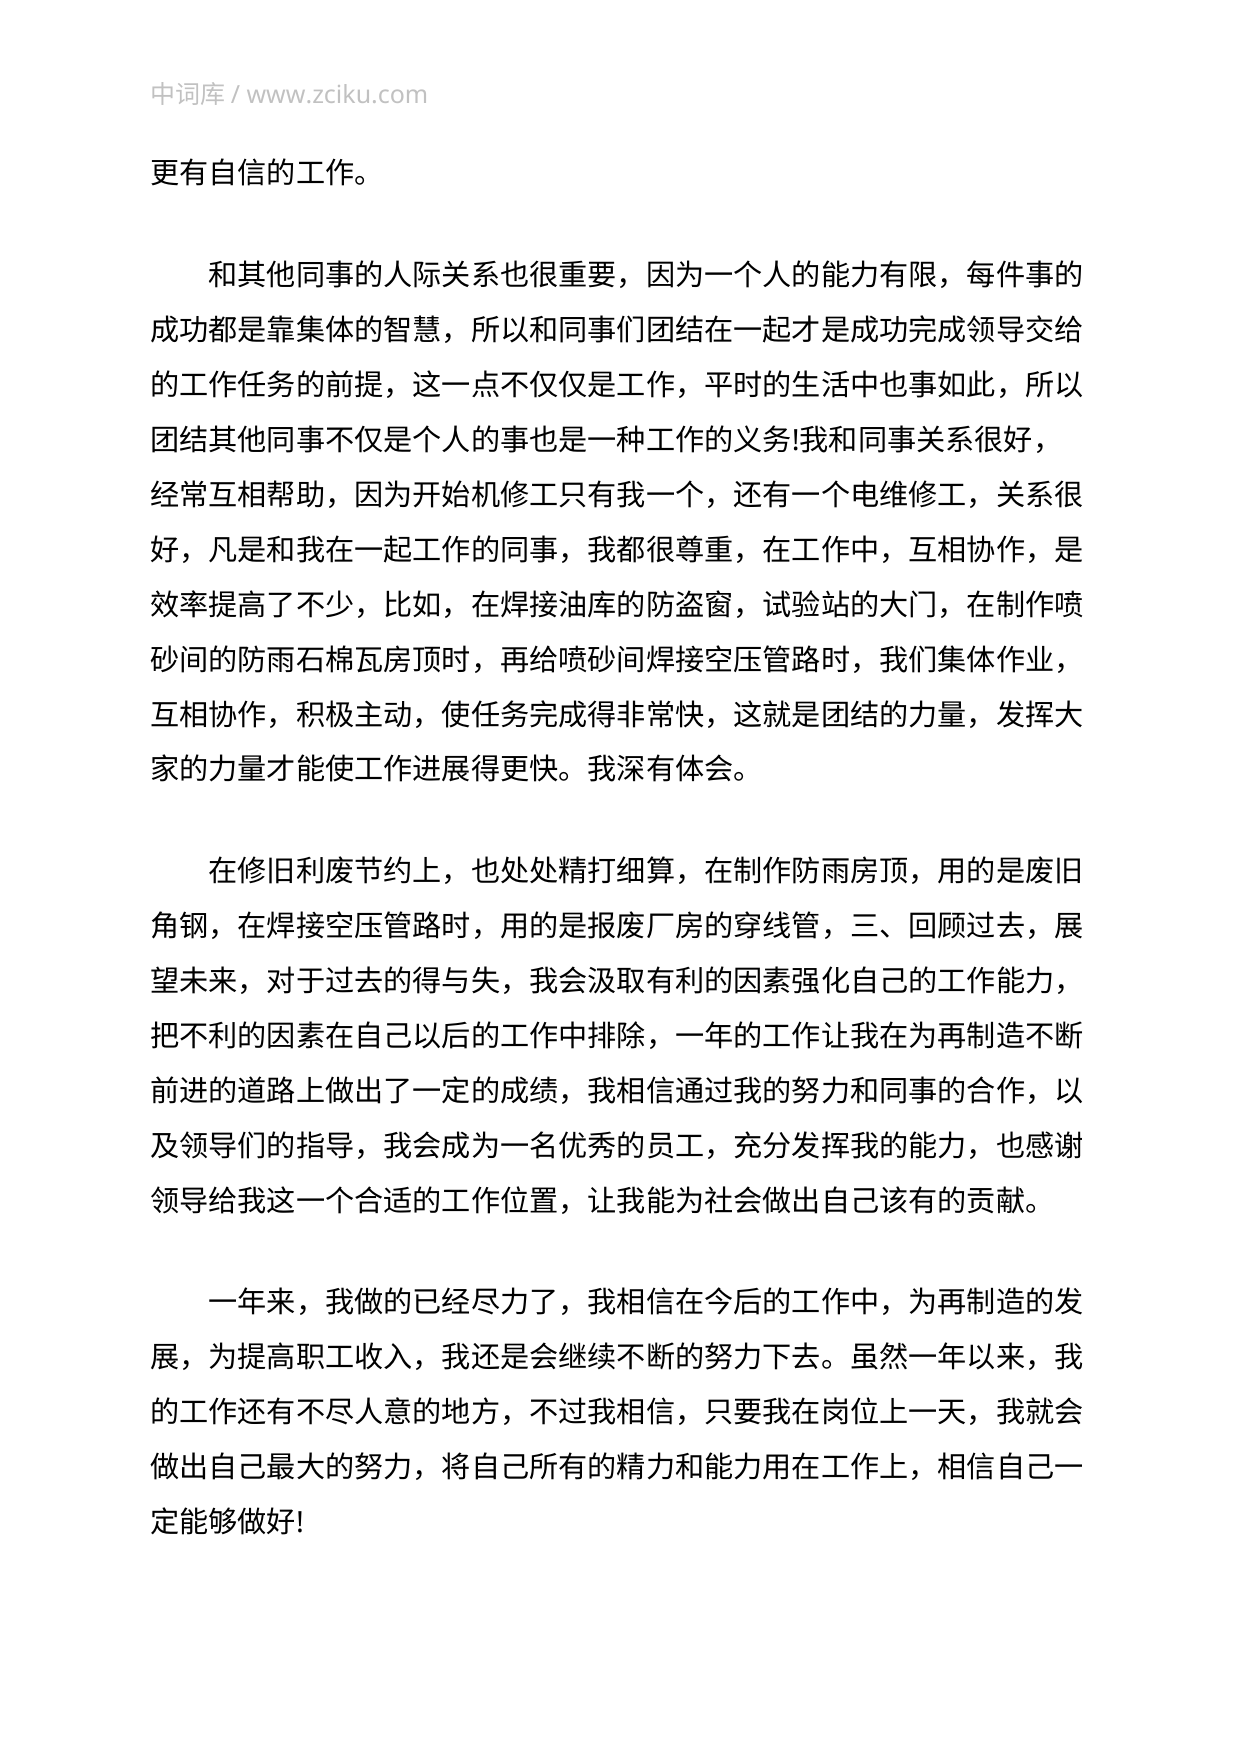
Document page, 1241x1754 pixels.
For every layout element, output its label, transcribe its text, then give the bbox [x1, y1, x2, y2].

text 一年来，我做的已经尽力了，我相信在今后的工作中，为再制造的发展，为提高职工收入，我还是会继续不断的努力下去。虽然一年以来，我的工作还有不尽人意的地方，不过我相信，只要我在岗位上一天，我就会做出自己最大的努力，将自己所有的精力和能力用在工作上，相信自己一定能够做好! [150, 1279, 1090, 1541]
text 和其他同事的人际关系也很重要，因为一个人的能力有限，每件事的成功都是靠集体的智慧，所以和同事们团结在一起才是成功完成领导交给的工作任务的前提，这一点不仅仅是工作，平时的生活中也事如此，所以团结其他同事不仅是个人的事也是一种工作的义务!我和同事关系很好，经常互相帮助，因为开始机修工只有我一个，还有一个电维修工，关系很好，凡是和我在一起工作的同事，我都很尊重，在工作中，互相协作，是效率提高了不少，比如，在焊接油库的防盗窗，试验站的大门，在制作喷砂间的防雨石棉瓦房顶时，再给喷砂间焊接空压管路时，我们集体作业，互相协作，积极主动，使任务完成得非常快，这就是团结的力量，发挥大家的力量才能使工作进展得更快。我深有体会。 [150, 252, 1090, 788]
text 在修旧利废节约上，也处处精打细算，在制作防雨房顶，用的是废旧角钢，在焊接空压管路时，用的是报废厂房的穿线管，三、回顾过去，展望未来，对于过去的得与失，我会汲取有利的因素强化自己的工作能力，把不利的因素在自己以后的工作中排除，一年的工作让我在为再制造不断前进的道路上做出了一定的成绩，我相信通过我的努力和同事的合作，以及领导们的指导，我会成为一名优秀的员工，充分发挥我的能力，也感谢领导给我这一个合适的工作位置，让我能为社会做出自己该有的贡献。 [150, 848, 1090, 1219]
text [150, 150, 1090, 192]
